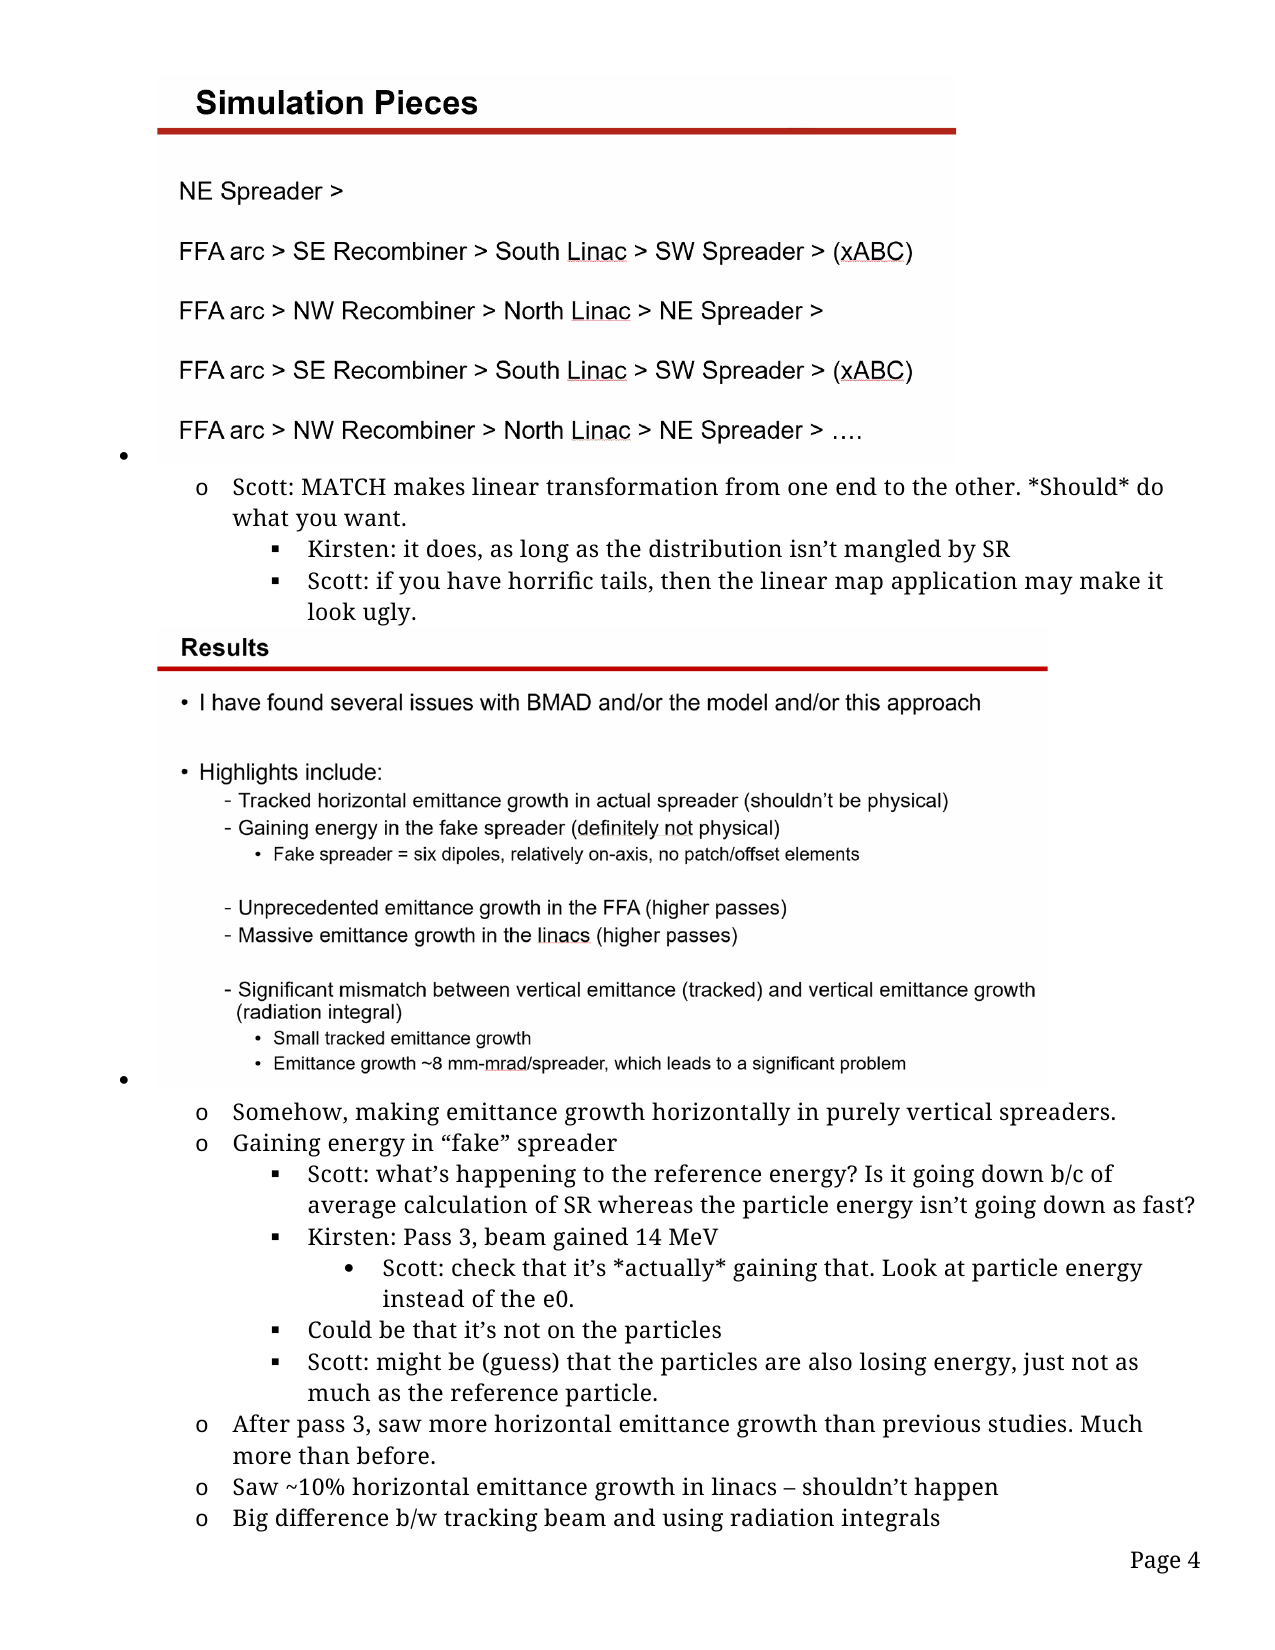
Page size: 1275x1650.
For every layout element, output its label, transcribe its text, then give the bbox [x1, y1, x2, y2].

list Scott: MATCH makes linear transformation from one end to the other. *Should* do what you want. [195, 471, 1200, 533]
list Big difference b/w tracking beam and using radiation integrals [195, 1502, 1200, 1533]
picture [157, 75, 957, 464]
list Kirsten: Pass 3, beam gained 14 MeV [270, 1221, 1200, 1252]
list Scott: might be (guess) that the particles are also losing energy, just not as much as the reference particle. [270, 1346, 1200, 1408]
list Could be that it’s not on the particles [270, 1314, 1200, 1346]
list Kirsten: it does, as long as the distribution isn’t mangled by SR [270, 533, 1200, 565]
list Scott: what’s happening to the reference energy? Is it going down b/c of average calculation of SR whereas the particle energy isn’t going down as fast? [270, 1158, 1200, 1221]
list Scott: if you have horrific tails, then the linear map application may make it look ugly. [270, 565, 1200, 627]
list After pass 3, saw more horizontal emittance growth than previous studies. Much more than before. [195, 1408, 1200, 1471]
picture [157, 627, 1048, 1089]
list Scott: check that it’s *actually* gaining that. Look at particle energy instead of the e0. [345, 1252, 1200, 1314]
list Gaining energy in “fake” spreader [195, 1127, 1200, 1158]
list Somehow, making emittance growth horizontally in purely vertical spreaders. [195, 1096, 1200, 1127]
list Saw ~10% horizontal emittance growth in linacs – shouldn’t happen [195, 1471, 1200, 1502]
